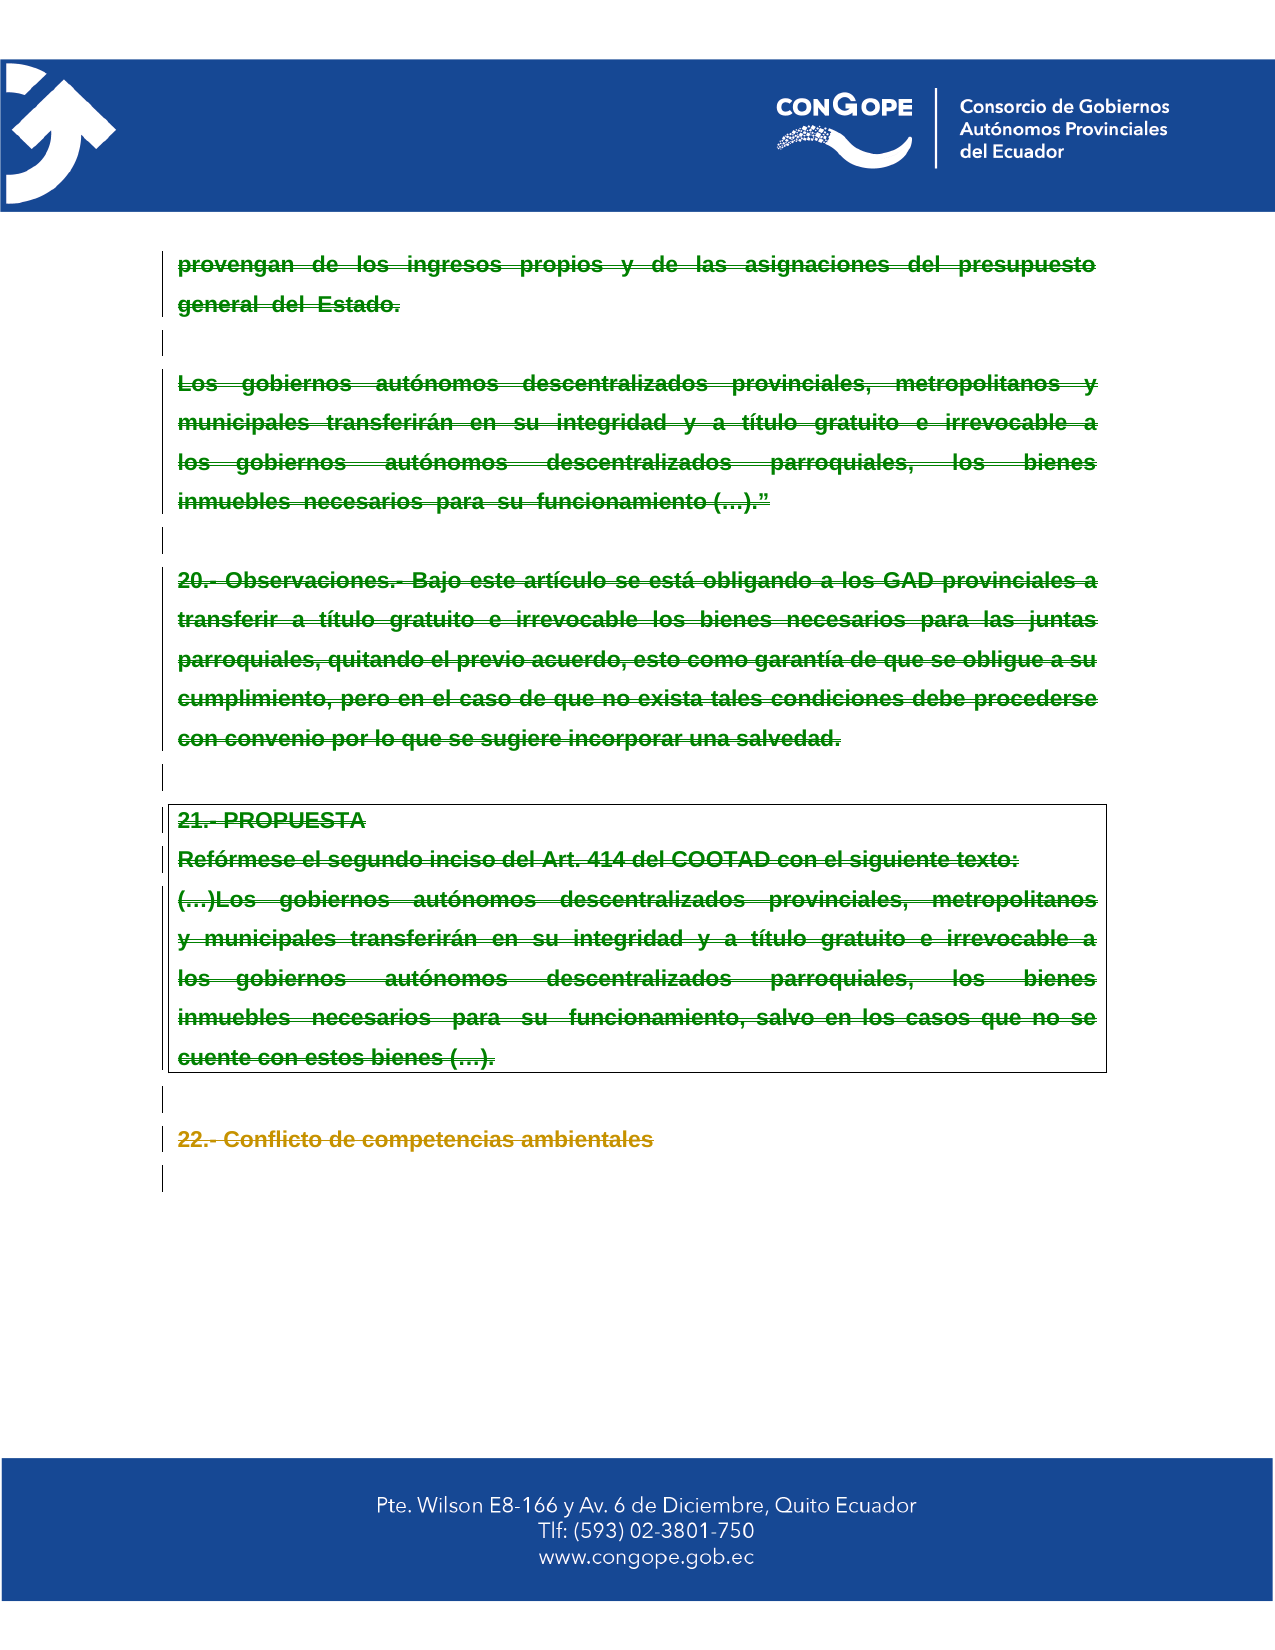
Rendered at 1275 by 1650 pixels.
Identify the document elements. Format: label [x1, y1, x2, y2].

picture [0, 40, 1275, 219]
picture [0, 1446, 1273, 1622]
